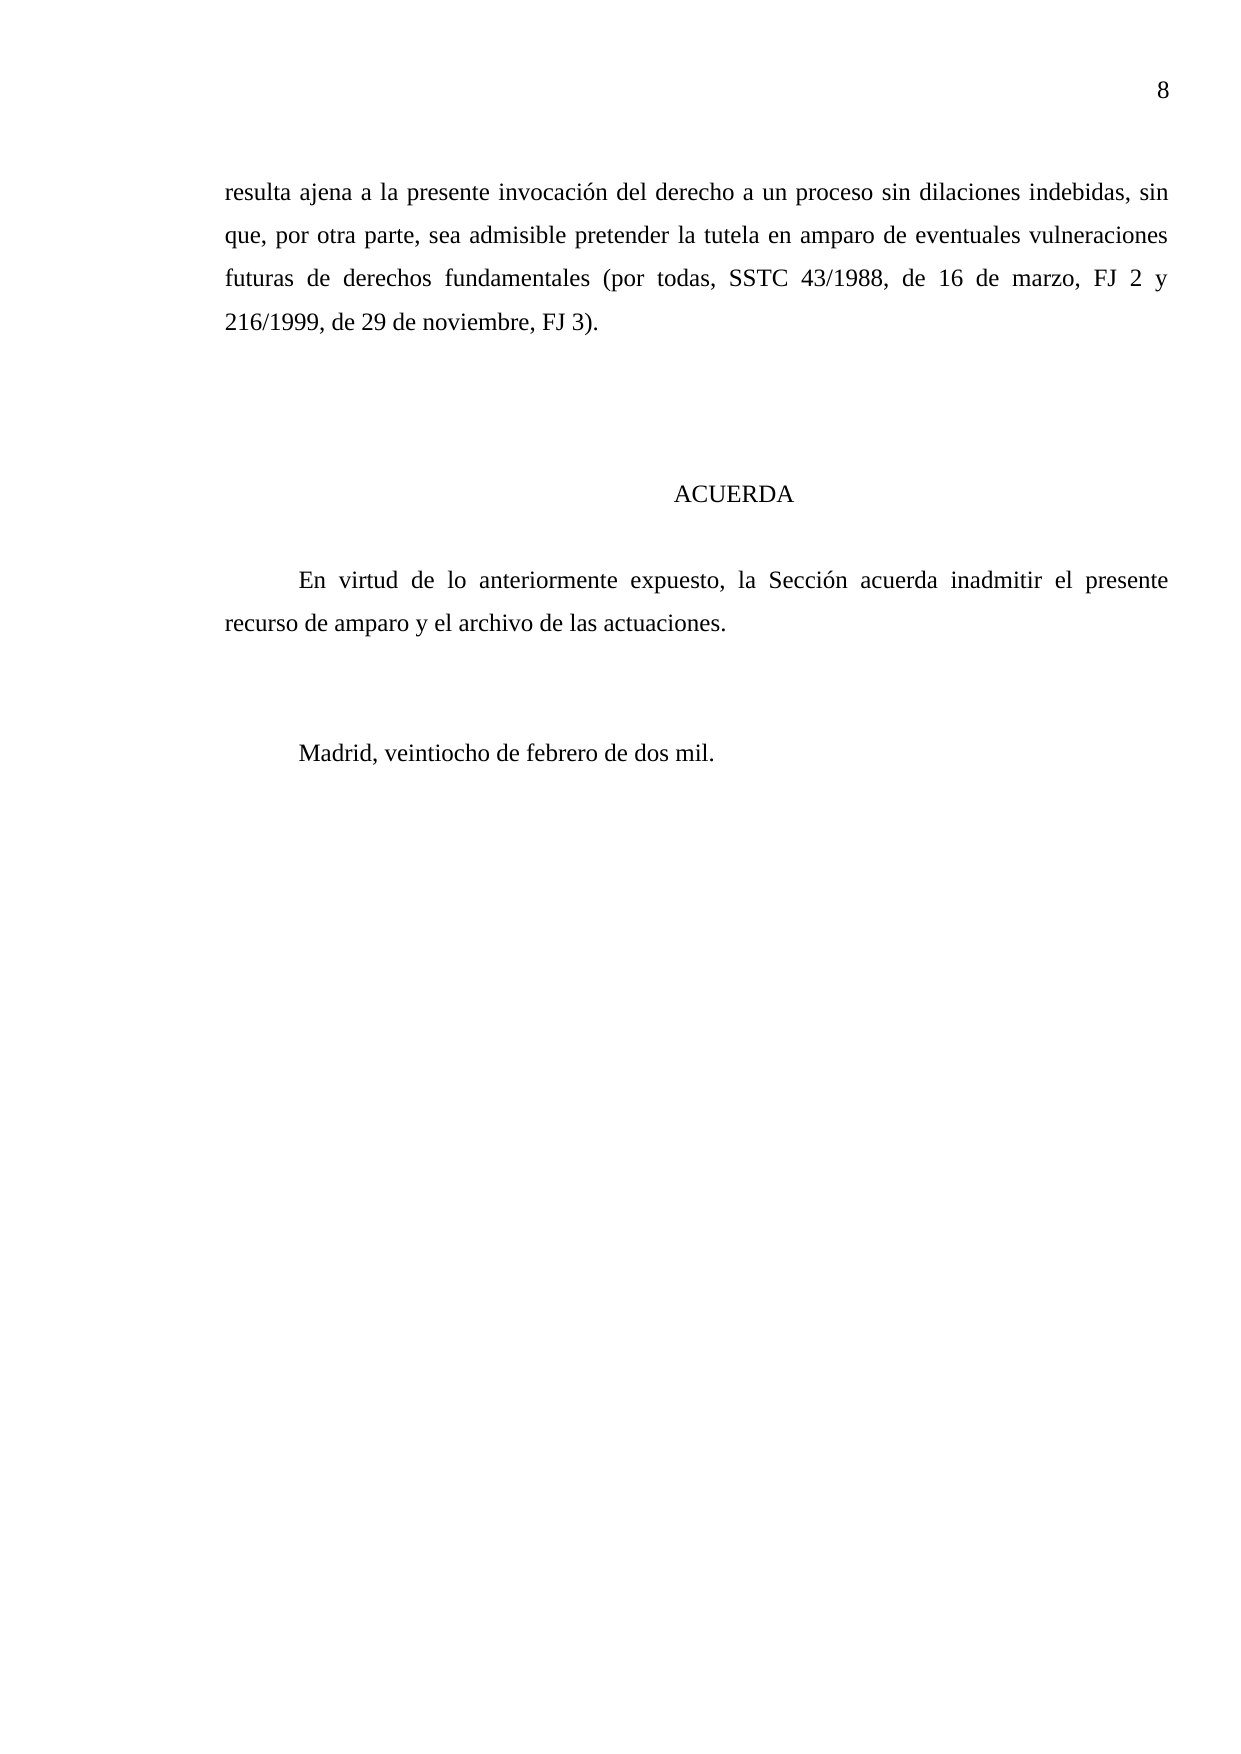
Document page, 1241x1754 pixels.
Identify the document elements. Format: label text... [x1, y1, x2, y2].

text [224, 177, 1169, 335]
text Madrid, veintiocho de febrero de dos mil. [224, 738, 1169, 767]
text ACUERDA [224, 479, 1169, 508]
text En virtud de lo anteriormente expuesto, la Sección acuerda inadmitir el presente recurso de amparo y el archivo de las actuaciones. [224, 565, 1169, 637]
